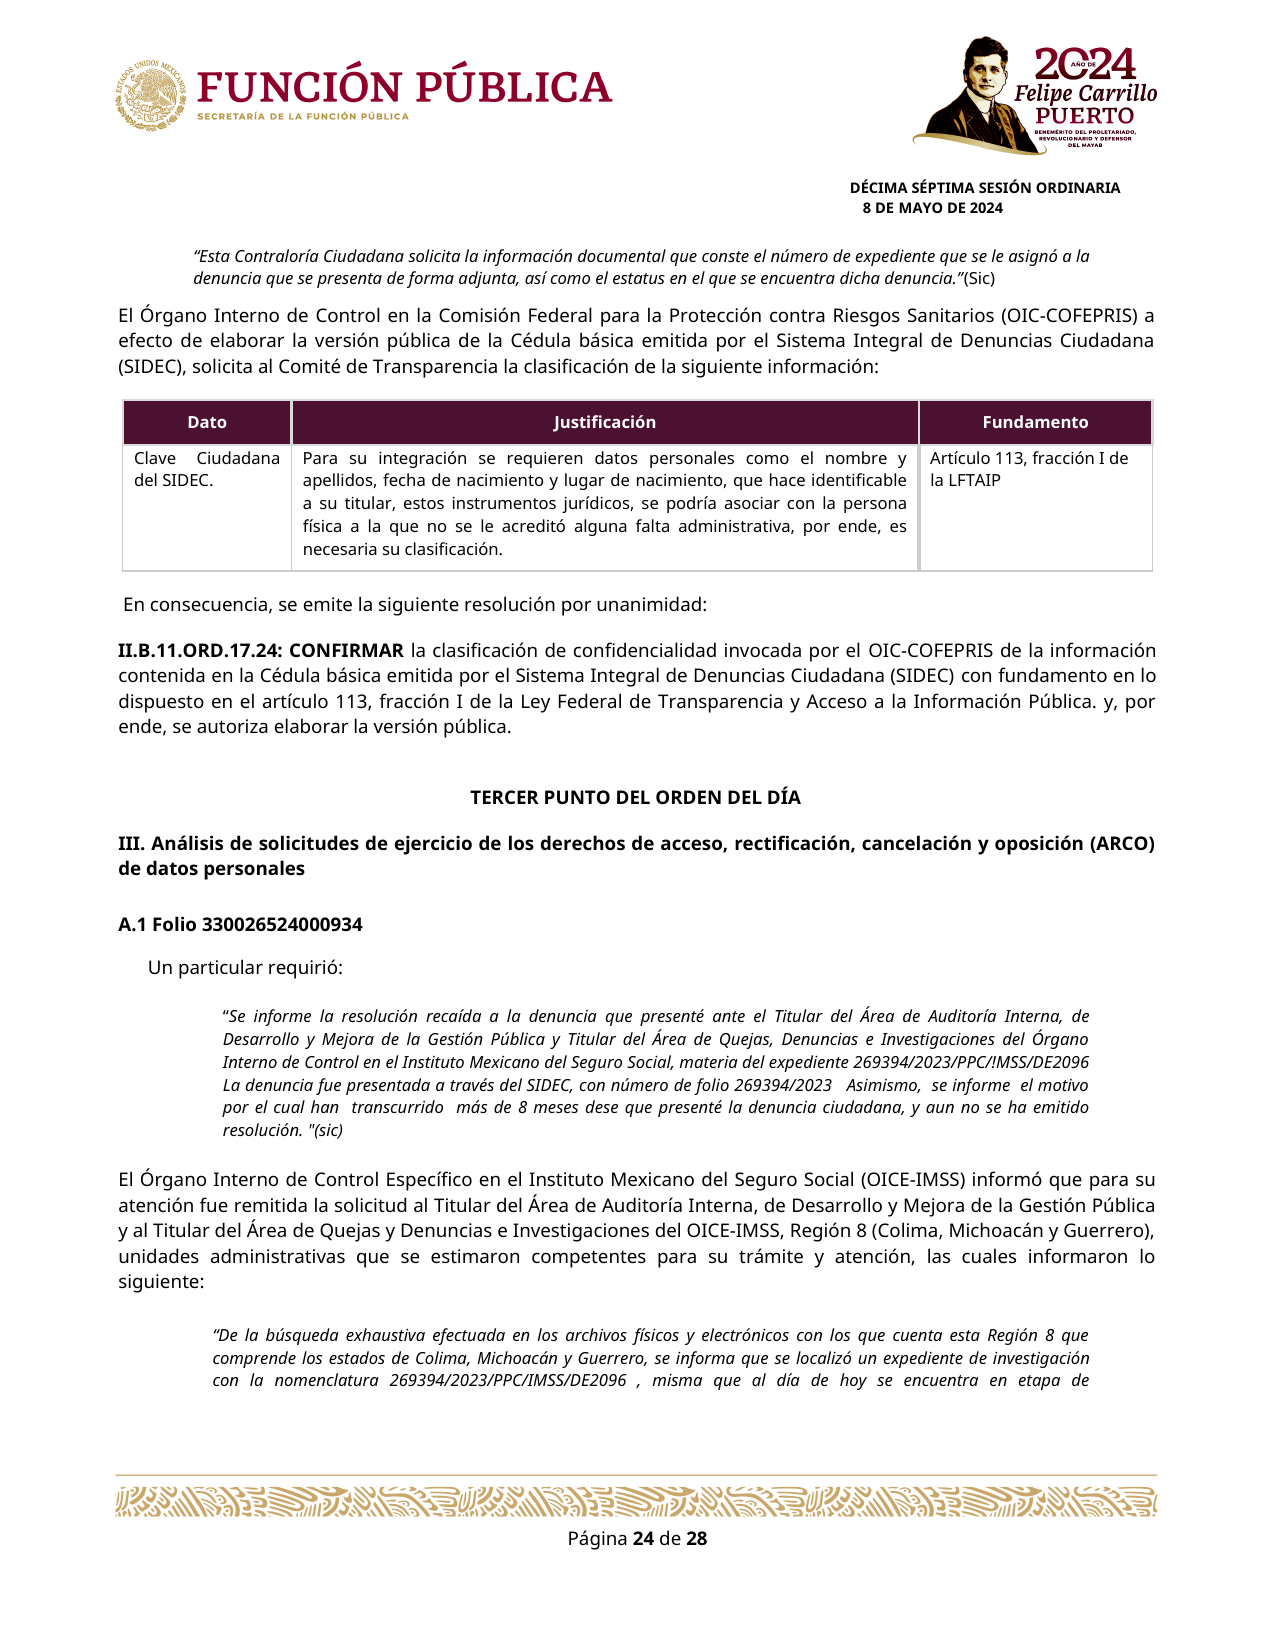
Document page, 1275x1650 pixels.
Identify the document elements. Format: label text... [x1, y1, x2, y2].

text “Se informe la resolución recaída a la denuncia que presenté ante el Titular del Área de Auditoría Interna, de Desarrollo y Mejora de la Gestión Pública y Titular del Área de Quejas, Denuncias e Investigaciones del Órgano Interno de Control en el Instituto Mexicano del Seguro Social, materia del expediente 269394/2023/PPC/!MSS/DE2096 La denuncia fue presentada a través del SIDEC, con número de folio 269394/2023 Asimismo, se informe el motivo por el cual han transcurrido más de 8 meses dese que presenté la denuncia ciudadana, y aun no se ha emitido resolución. "(sic) [223, 1005, 1093, 1141]
table_cell Para su integración se requieren datos personales como el nombre y apellidos, fecha de nacimiento y lugar de nacimiento, que hace identificable a su titular, estos instrumentos jurídicos, se podría asociar con la persona física a la que no se le acreditó alguna falta administrativa, por ende, es necesaria su clasificación. [292, 446, 917, 570]
text Un particular requirió: [148, 954, 1121, 979]
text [212, 1323, 1093, 1392]
table_header Justificación [293, 401, 918, 444]
text “Esta Contraloría Ciudadana solicita la información documental que conste el número de expediente que se le asignó a la denuncia que se presenta de forma adjunta, así como el estatus en el que se encuentra dicha denuncia.”(Sic) [193, 244, 1093, 289]
text TERCER PUNTO DEL ORDEN DEL DÍA [118, 784, 1153, 810]
table_header Fundamento [920, 401, 1151, 444]
text II.B.11.ORD.17.24: CONFIRMAR la clasificación de confidencialidad invocada por el OIC-COFEPRIS de la información contenida en la Cédula básica emitida por el Sistema Integral de Denuncias Ciudadana (SIDEC) con fundamento en lo dispuesto en el artículo 113, fracción I de la Ley Federal de Transparencia y Acceso a la Información Pública. y, por ende, se autoriza elaborar la versión pública. [118, 637, 1157, 739]
table_header Dato [124, 401, 290, 444]
text El Órgano Interno de Control Específico en el Instituto Mexicano del Seguro Social (OICE-IMSS) informó que para su atención fue remitida la solicitud al Titular del Área de Auditoría Interna, de Desarrollo y Mejora de la Gestión Pública y al Titular del Área de Quejas y Denuncias e Investigaciones del OICE-IMSS, Región 8 (Colima, Michoacán y Guerrero), unidades administrativas que se estimaron competentes para su trámite y atención, las cuales informaron lo siguiente: [118, 1167, 1157, 1294]
table_cell Clave Ciudadana del SIDEC. [123, 446, 291, 570]
text III. Análisis de solicitudes de ejercicio de los derechos de acceso, rectificación, cancelación y oposición (ARCO) de datos personales [118, 830, 1157, 881]
text En consecuencia, se emite la siguiente resolución por unanimidad: [118, 591, 1157, 617]
picture [0, 0, 1275, 1606]
text El Órgano Interno de Control en la Comisión Federal para la Protección contra Riesgos Sanitarios (OIC-COFEPRIS) a efecto de elaborar la versión pública de la Cédula básica emitida por el Sistema Integral de Denuncias Ciudadana (SIDEC), solicita al Comité de Transparencia la clasificación de la siguiente información: [118, 302, 1157, 379]
table_cell Artículo 113, fracción I de la LFTAIP [921, 446, 1152, 570]
text A.1 Folio 330026524000934 [118, 911, 1153, 937]
